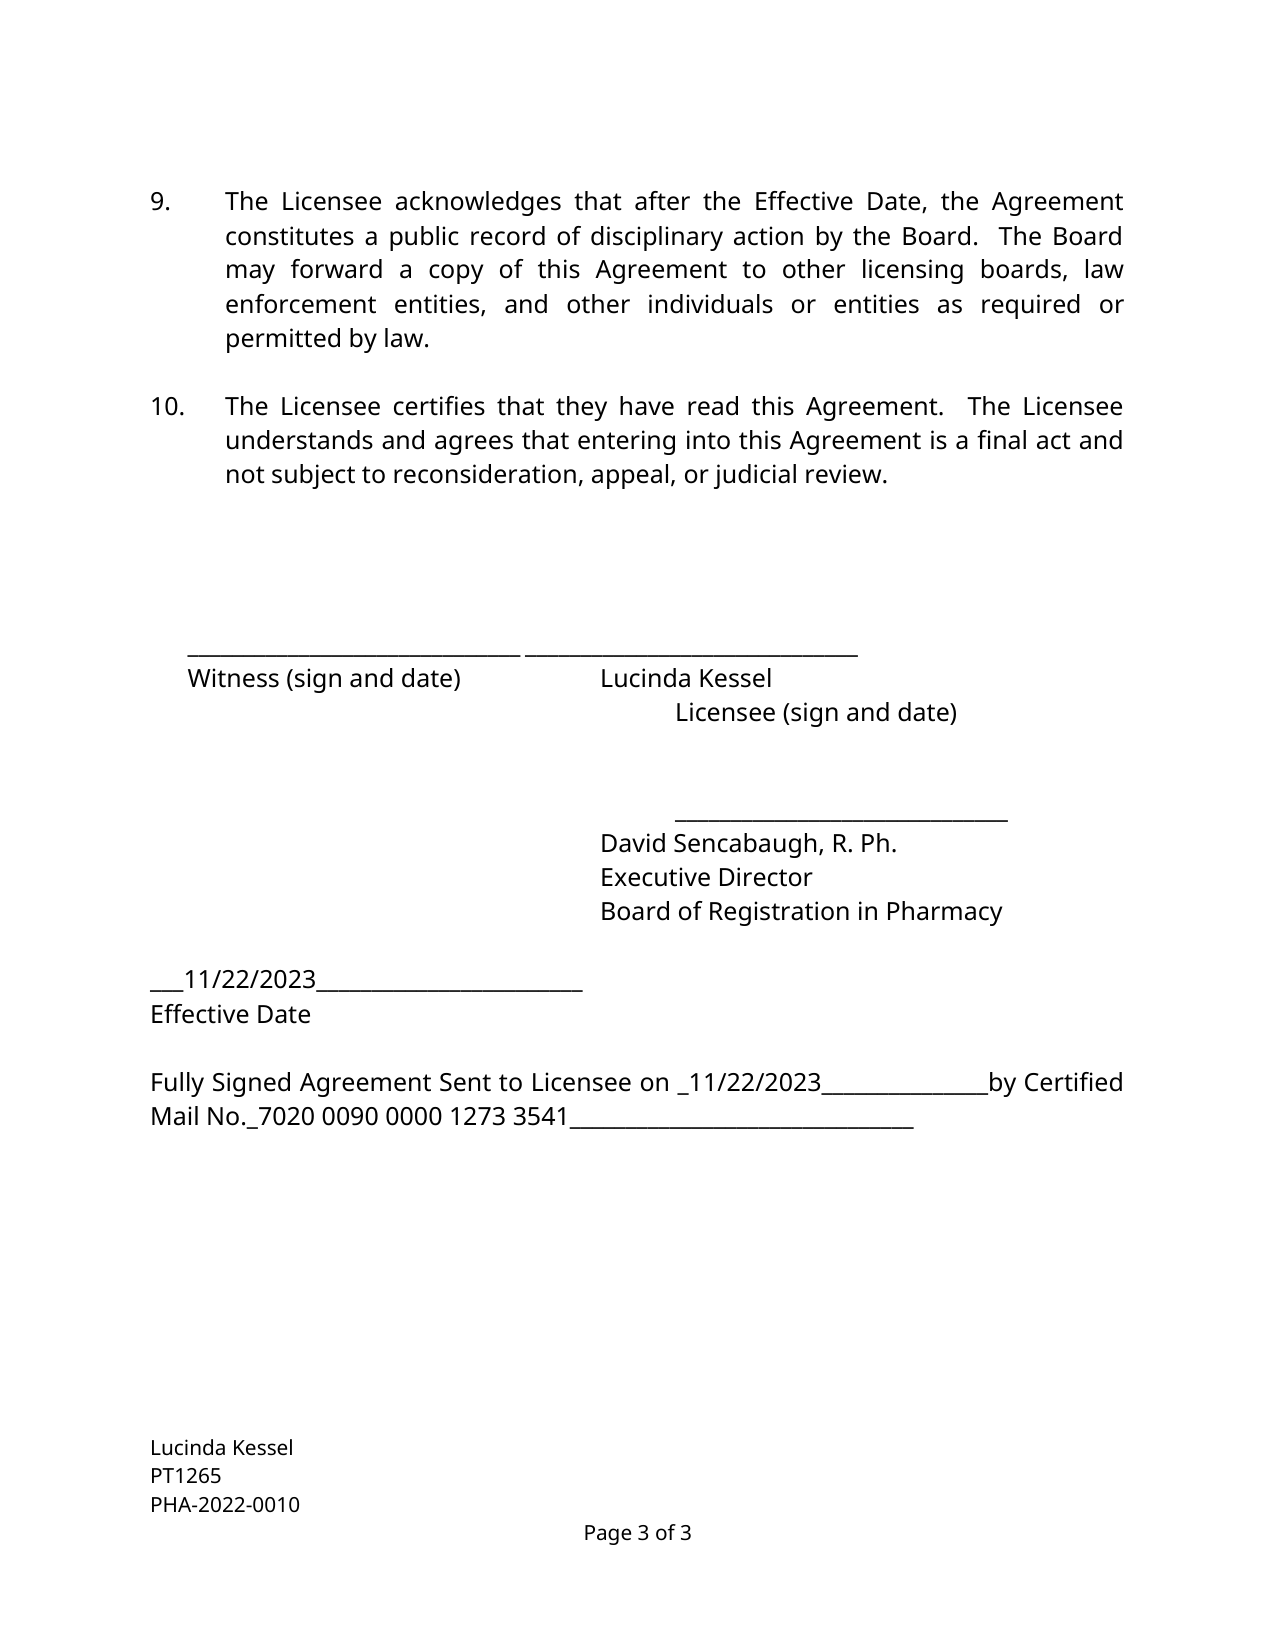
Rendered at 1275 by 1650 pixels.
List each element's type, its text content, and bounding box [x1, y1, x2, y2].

text Board of Registration in Pharmacy [150, 894, 1125, 928]
text ___11/22/2023________________________ [150, 962, 1125, 996]
text Executive Director [150, 860, 1125, 894]
text ______________________________ [150, 763, 1125, 826]
list The Licensee certifies that they have read this Agreement. The Licensee understands and agrees that entering into this Agreement is a final act and not subject to reconsideration, appeal, or judicial review. [150, 388, 1125, 491]
text David Sencabaugh, R. Ph. [150, 826, 1125, 860]
text ______________________________ ______________________________ [150, 627, 1125, 661]
list The Licensee acknowledges that after the Effective Date, the Agreement constitutes a public record of disciplinary action by the Board. The Board may forward a copy of this Agreement to other licensing boards, law enforcement entities, and other individuals or entities as required or permitted by law. [150, 184, 1125, 354]
text Witness (sign and date) Lucinda Kessel Licensee (sign and date) [150, 661, 1125, 729]
text Fully Signed Agreement Sent to Licensee on _11/22/2023_______________by Certified Mail No._7020 0090 0000 1273 3541_______________________________ [150, 1064, 1125, 1132]
text Effective Date [150, 996, 1125, 1030]
